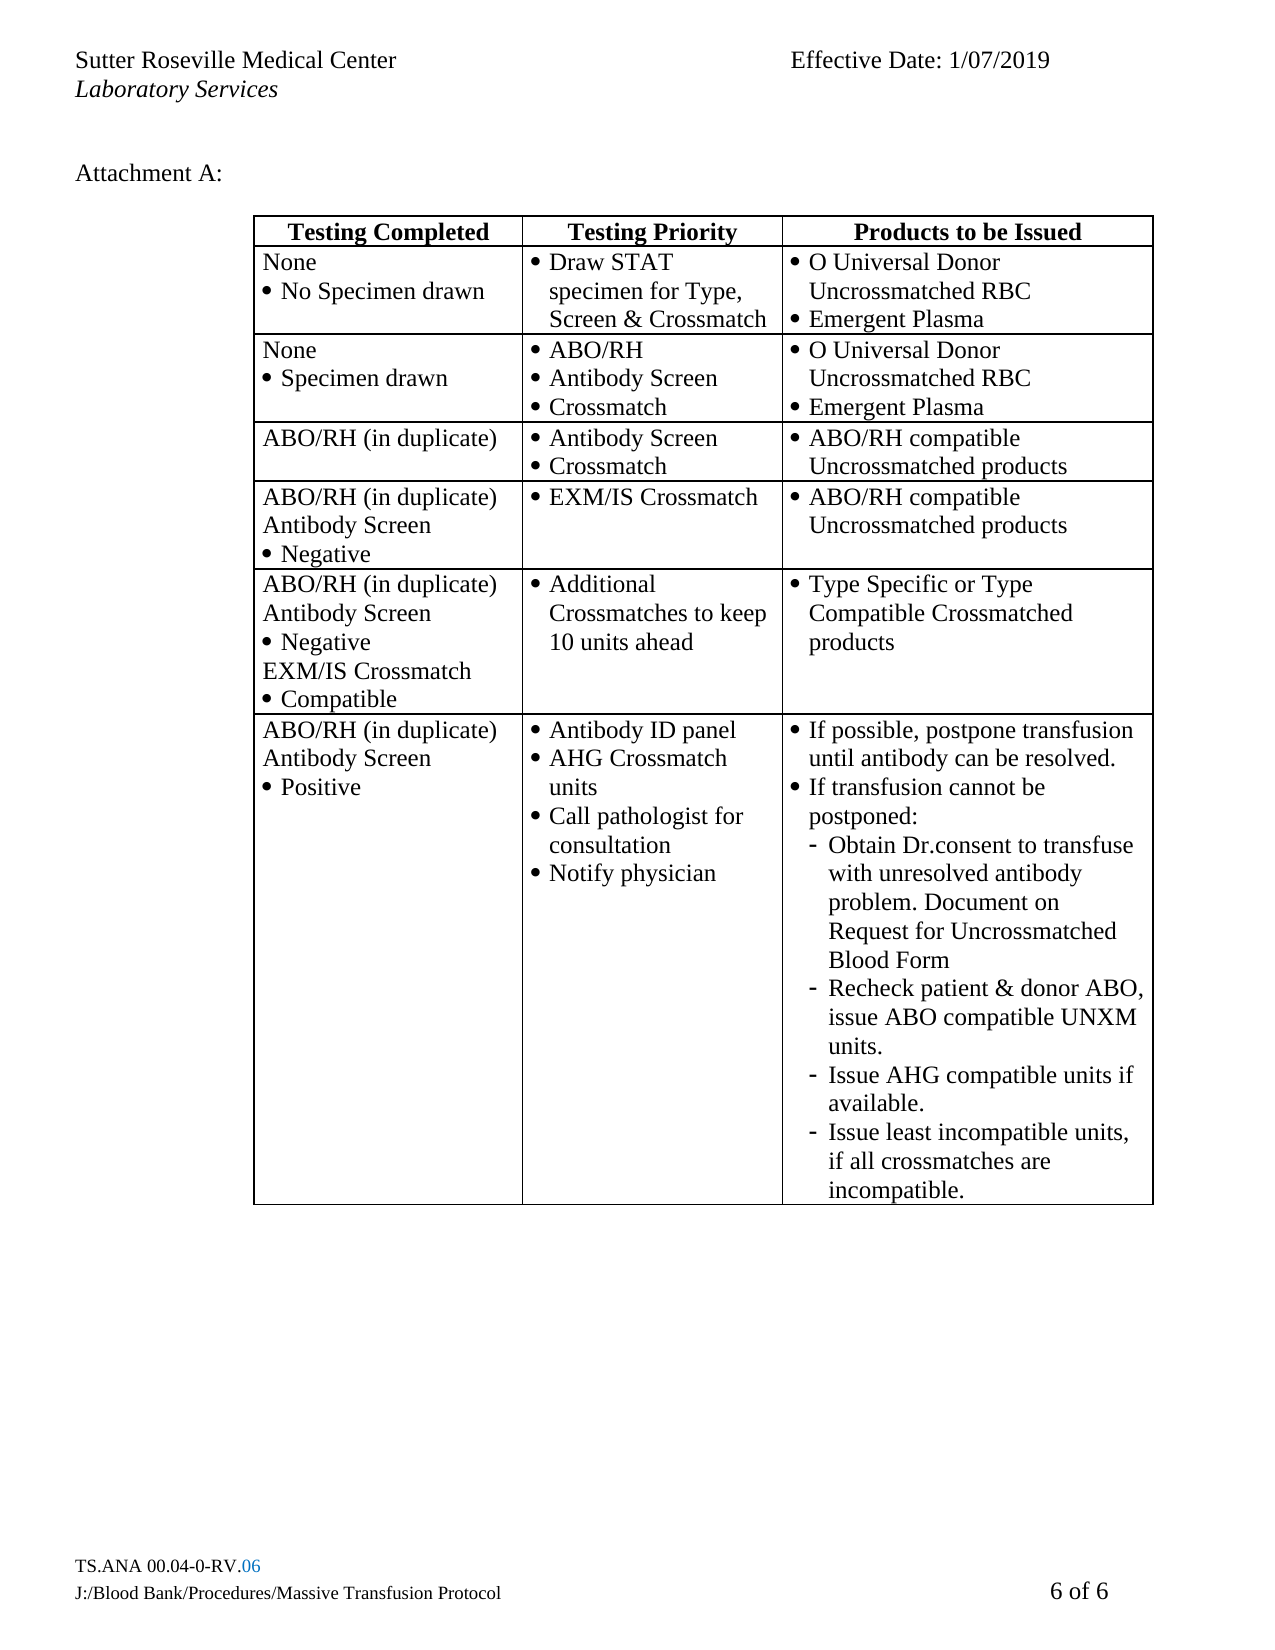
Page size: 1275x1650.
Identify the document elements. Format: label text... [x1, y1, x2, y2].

table_cell Antibody ID panel AHG Crossmatch units Call pathologist for consultation Notify physician [523, 715, 782, 1203]
text Attachment A: [75, 158, 1200, 186]
table_cell O Universal Donor Uncrossmatched RBC Emergent Plasma [783, 247, 1152, 333]
table_cell ABO/RH (in duplicate) Antibody Screen Positive [255, 715, 522, 1203]
table_cell Type Specific or Type Compatible Crossmatched products [783, 570, 1152, 713]
table_cell None No Specimen drawn [255, 247, 522, 333]
table_header Products to be Issued [783, 217, 1152, 245]
table_cell ABO/RH (in duplicate) [255, 423, 522, 480]
table_cell If possible, postpone transfusion until antibody can be resolved. If transfusion cannot be postponed: Obtain Dr.consent to transfuse with unresolved antibody problem. Document on Request for Uncrossmatched Blood Form Recheck patient & donor ABO, issue ABO compatible UNXM units. Issue AHG compatible units if available. Issue least incompatible units, if all crossmatches are incompatible. [783, 715, 1152, 1203]
table_cell ABO/RH (in duplicate) Antibody Screen Negative EXM/IS Crossmatch Compatible [255, 570, 522, 713]
table_cell Additional Crossmatches to keep 10 units ahead [523, 570, 782, 713]
table_cell Draw STAT specimen for Type, Screen & Crossmatch [523, 247, 782, 333]
table_cell EXM/IS Crossmatch [523, 482, 782, 568]
table_cell ABO/RH (in duplicate) Antibody Screen Negative [255, 482, 522, 568]
table_cell O Universal Donor Uncrossmatched RBC Emergent Plasma [783, 335, 1152, 421]
table_cell None Specimen drawn [255, 335, 522, 421]
table_cell ABO/RH compatible Uncrossmatched products [783, 482, 1152, 568]
table_cell Antibody Screen Crossmatch [523, 423, 782, 480]
table_cell ABO/RH Antibody Screen Crossmatch [523, 335, 782, 421]
table_header Testing Completed [255, 217, 522, 245]
table_cell ABO/RH compatible Uncrossmatched products [783, 423, 1152, 480]
table_header Testing Priority [523, 217, 782, 245]
